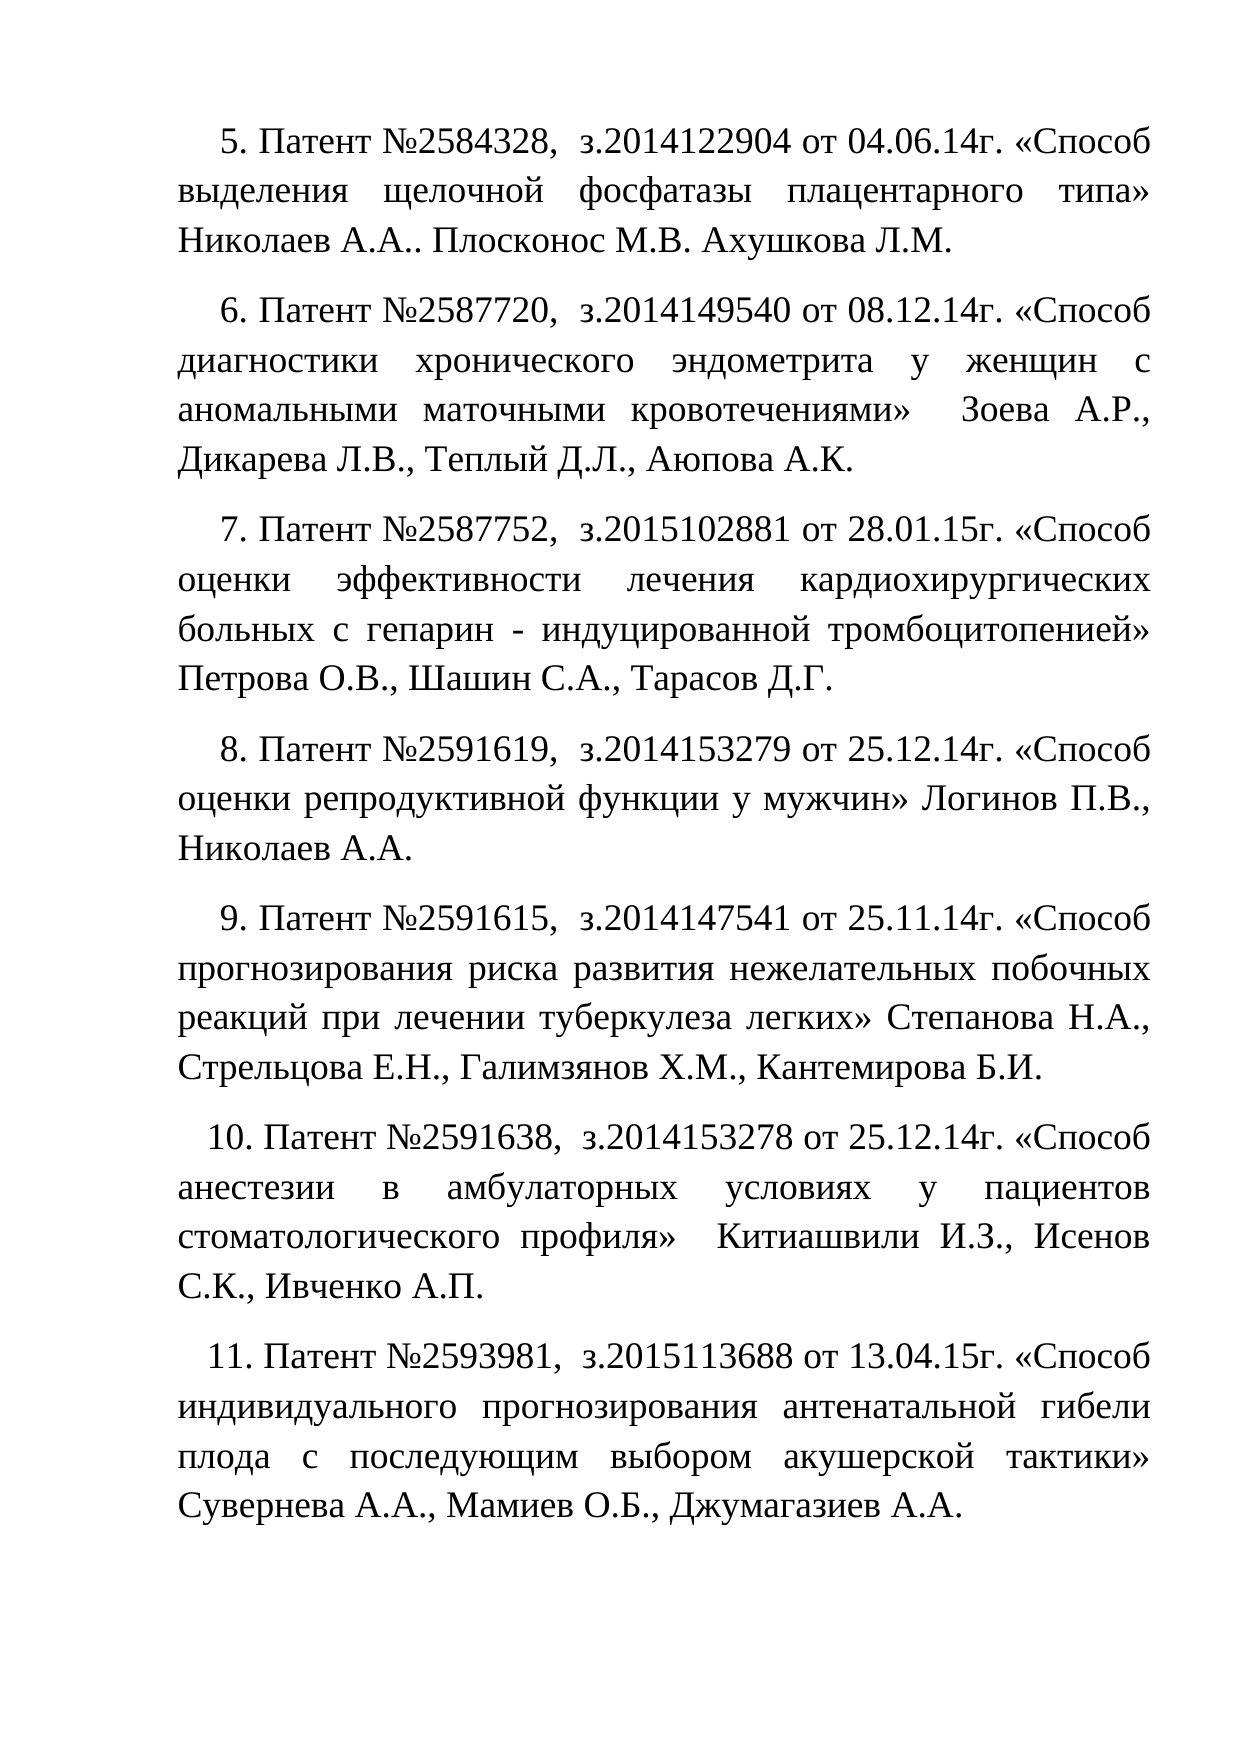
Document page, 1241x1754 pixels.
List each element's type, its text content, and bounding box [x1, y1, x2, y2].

text 11. Патент №2593981, з.2015113688 от 13.04.15г. «Способ индивидуального прогнозирования антенатальной гибели плода с последующим выбором акушерской тактики» Сувернева А.А., Мамиев О.Б., Джумагазиев А.А. [177, 1334, 1152, 1526]
text 8. Патент №2591619, з.2014153279 от 25.12.14г. «Способ оценки репродуктивной функции у мужчин» Логинов П.В., Николаев А.А. [177, 726, 1152, 868]
text 7. Патент №2587752, з.2015102881 от 28.01.15г. «Способ оценки эффективности лечения кардиохирургических больных с гепарин - индуцированной тромбоцитопенией» Петрова О.В., Шашин С.А., Тарасов Д.Г. [177, 507, 1152, 699]
text 9. Патент №2591615, з.2014147541 от 25.11.14г. «Способ прогнозирования риска развития нежелательных побочных реакций при лечении туберкулеза легких» Степанова Н.А., Стрельцова Е.Н., Галимзянов Х.М., Кантемирова Б.И. [177, 896, 1152, 1087]
text 6. Патент №2587720, з.2014149540 от 08.12.14г. «Способ диагностики хронического эндометрита у женщин с аномальными маточными кровотечениями» Зоева А.Р., Дикарева Л.В., Теплый Д.Л., Аюпова А.К. [177, 288, 1152, 479]
text 5. Патент №2584328, з.2014122904 от 04.06.14г. «Способ выделения щелочной фосфатазы плацентарного типа» Николаев А.А.. Плосконос М.В. Ахушкова Л.М. [177, 118, 1152, 260]
text 10. Патент №2591638, з.2014153278 от 25.12.14г. «Способ анестезии в амбулаторных условиях у пациентов стоматологического профиля» Китиашвили И.З., Исенов С.К., Ивченко А.П. [177, 1115, 1152, 1307]
